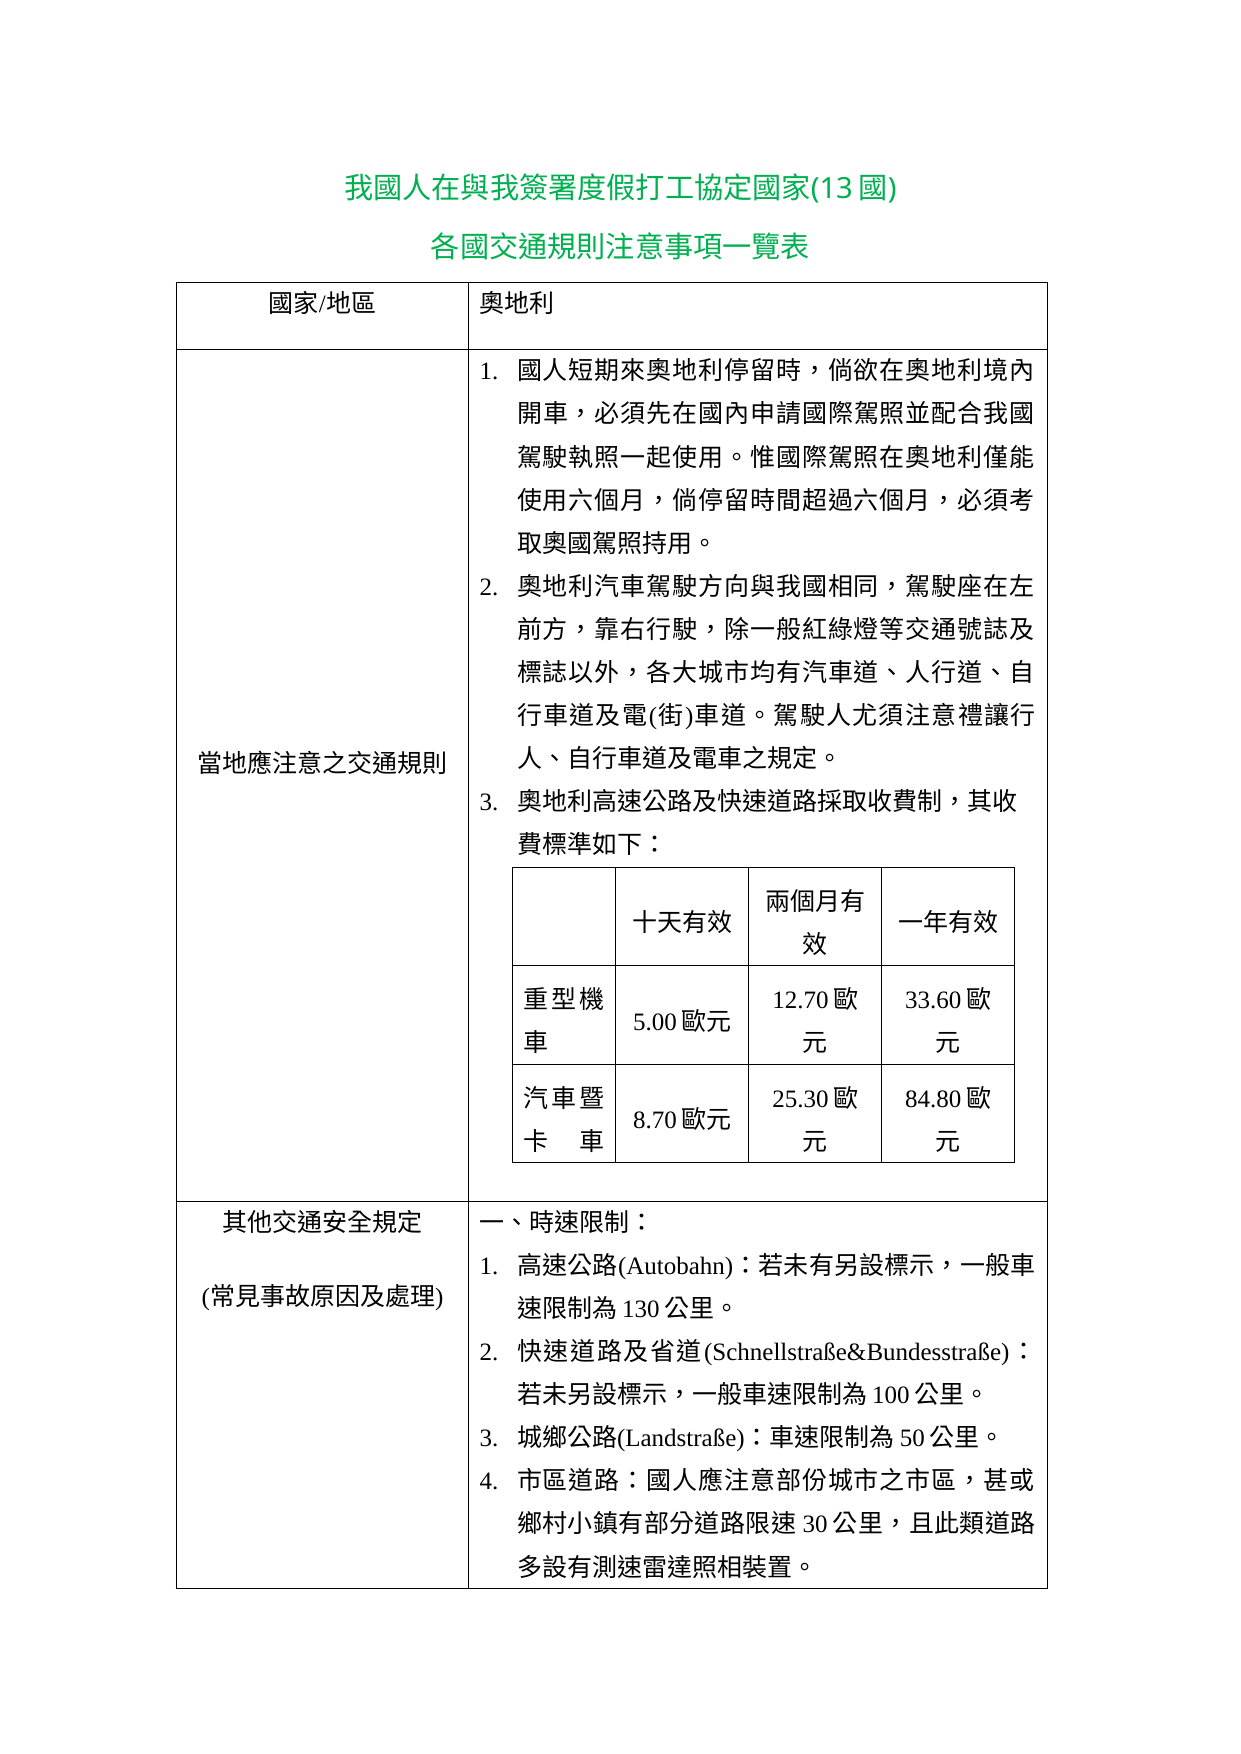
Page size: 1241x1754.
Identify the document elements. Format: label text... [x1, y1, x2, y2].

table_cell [177, 1202, 468, 1588]
table_header 國家/地區 [177, 283, 468, 349]
text 我國人在與我簽署度假打工協定國家(13國) [187, 164, 1053, 207]
table_cell 國人短期來奧地利停留時，倘欲在奧地利境內開車，必須先在國內申請國際駕照並配合我國駕駛執照一起使用。惟國際駕照在奧地利僅能使用六個月，倘停留時間超過六個月，必須考取奧國駕照持用。 奧地利汽車駕駛方向與我國相同，駕駛座在左前方，靠右行駛，除一般紅綠燈等交通號誌及標誌以外，各大城市均有汽車道、人行道、自行車道及電(街)車道。駕駛人尤須注意禮讓行人、自行車道及電車之規定。 奧地利高速公路及快速道路採取收費制，其收費標準如下： [469, 350, 1047, 1201]
table_cell 當地應注意之交通規則 [177, 350, 468, 1201]
table_header 奧地利 [469, 283, 1047, 349]
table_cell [469, 1202, 1047, 1588]
text 各國交通規則注意事項一覽表 [187, 207, 1053, 282]
